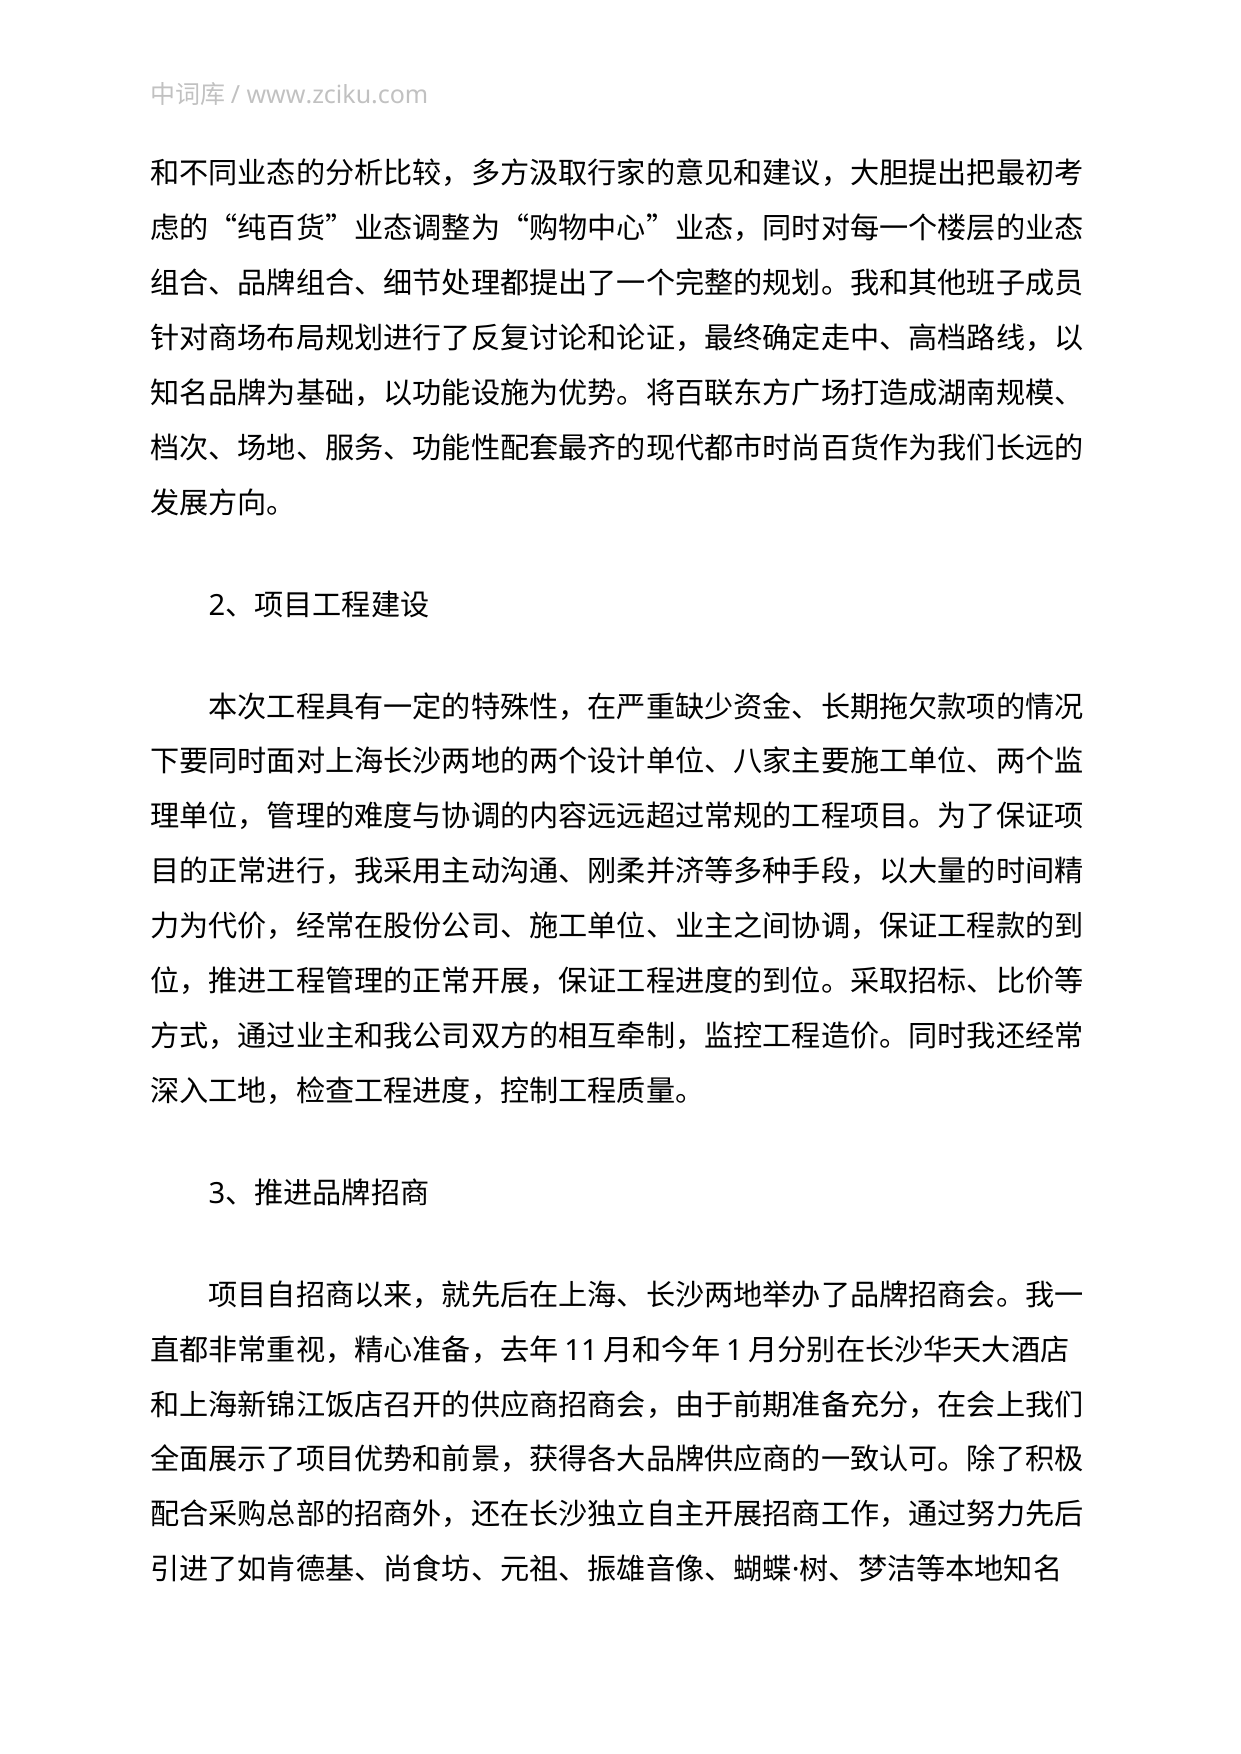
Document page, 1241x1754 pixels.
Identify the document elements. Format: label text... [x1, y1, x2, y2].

text 2、项目工程建设 [150, 581, 1090, 623]
text 本次工程具有一定的特殊性，在严重缺少资金、长期拖欠款项的情况下要同时面对上海长沙两地的两个设计单位、八家主要施工单位、两个监理单位，管理的难度与协调的内容远远超过常规的工程项目。为了保证项目的正常进行，我采用主动沟通、刚柔并济等多种手段，以大量的时间精力为代价，经常在股份公司、施工单位、业主之间协调，保证工程款的到位，推进工程管理的正常开展，保证工程进度的到位。采取招标、比价等方式，通过业主和我公司双方的相互牵制，监控工程造价。同时我还经常深入工地，检查工程进度，控制工程质量。 [150, 683, 1090, 1110]
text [150, 150, 1090, 522]
text 3、推进品牌招商 [150, 1169, 1090, 1212]
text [150, 1271, 1090, 1588]
